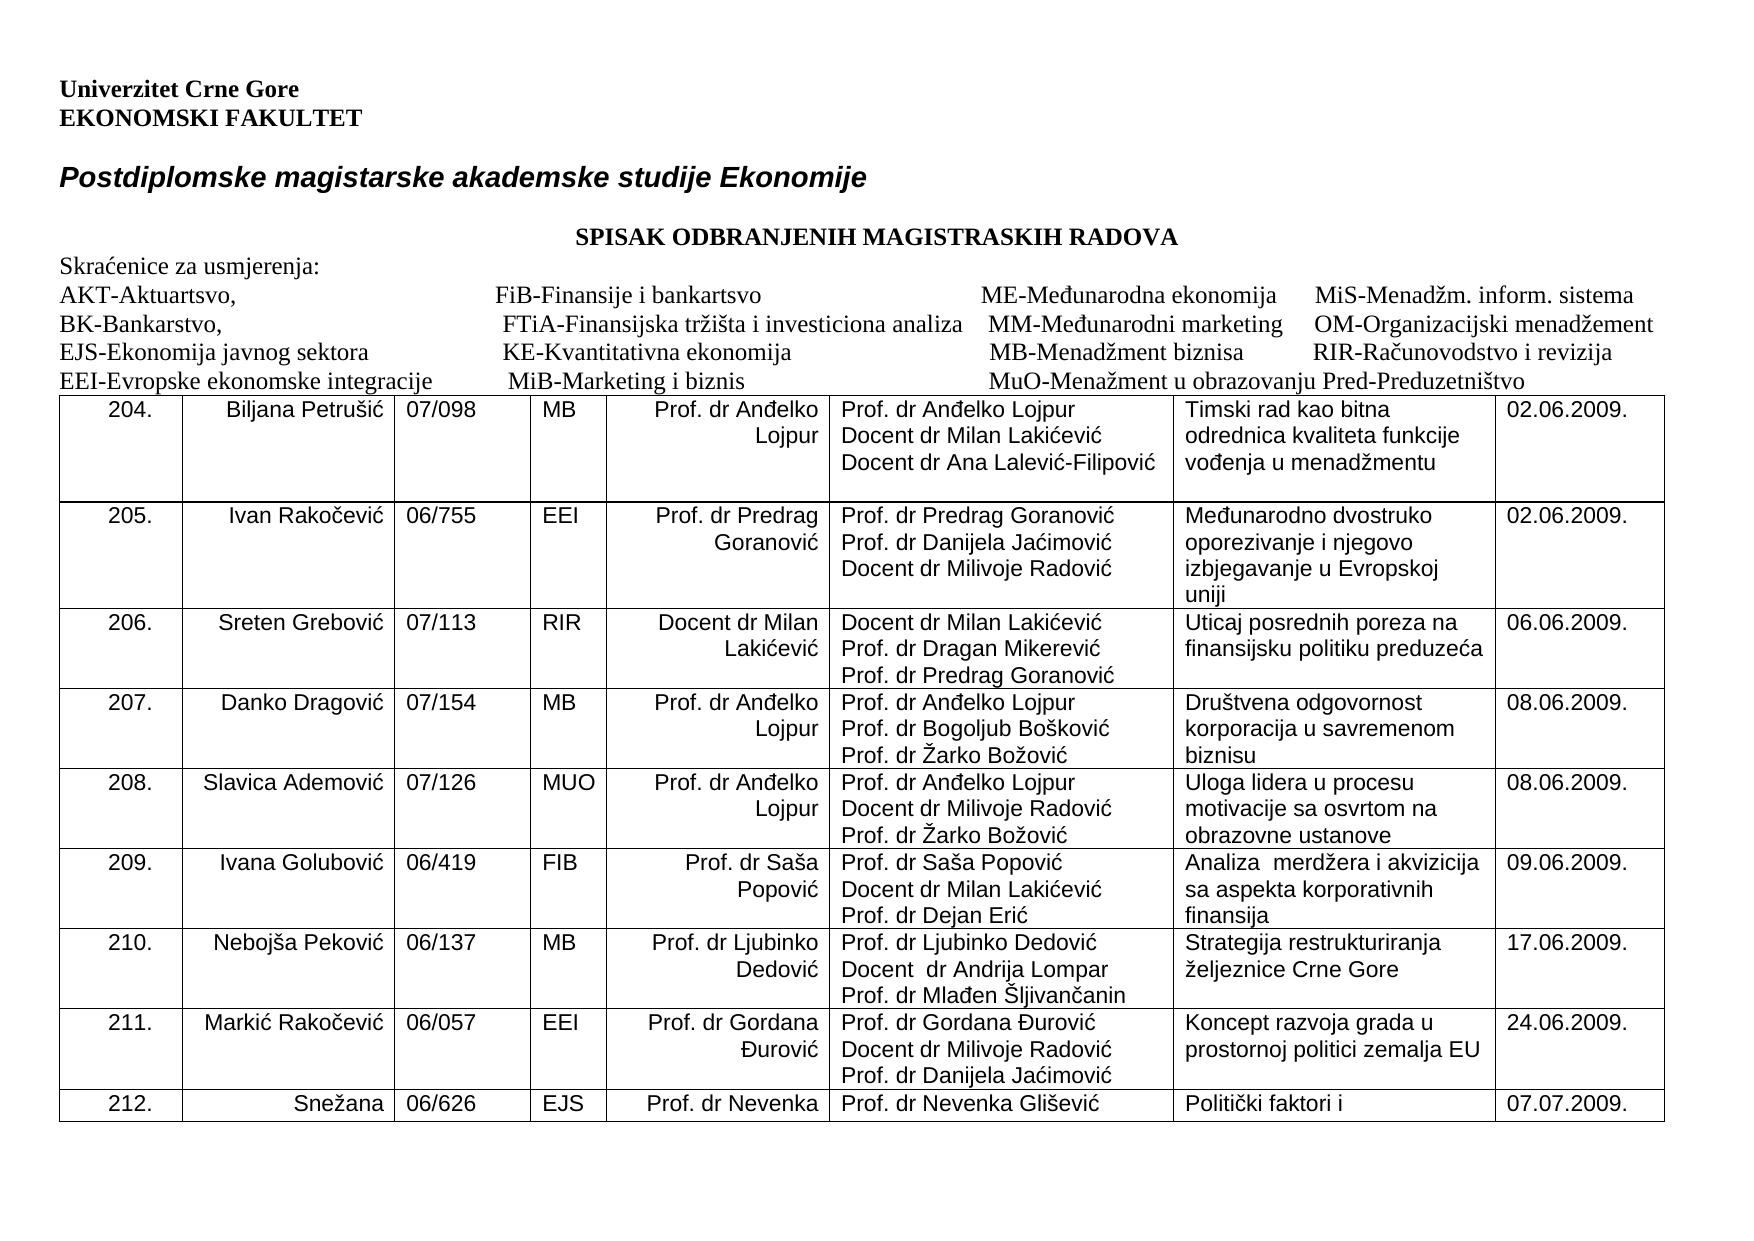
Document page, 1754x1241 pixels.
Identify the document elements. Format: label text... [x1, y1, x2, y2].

table_cell 09.06.2009. [1496, 849, 1664, 928]
table_cell Danko Dragović [183, 689, 394, 768]
table_cell Prof. dr Anđelko Lojpur Prof. dr Bogoljub Bošković Prof. dr Žarko Božović [830, 689, 1173, 768]
table_cell RIR [531, 609, 606, 688]
table_cell Prof. dr Saša Popović Docent dr Milan Lakićević Prof. dr Dejan Erić [830, 849, 1173, 928]
table_cell Sreten Grebović [183, 609, 394, 688]
table_cell 06.06.2009. [1496, 609, 1664, 688]
table_cell Koncept razvoja grada u prostornoj politici zemalja EU [1174, 1009, 1495, 1088]
table_cell MB [531, 689, 606, 768]
table_cell 07/113 [395, 609, 530, 688]
table_cell [60, 1009, 182, 1088]
table_cell Ivan Rakočević [183, 503, 394, 608]
table_cell Prof. dr Nevenka Glišević Prof. dr Svetlana Rakočević Docent dr Milivoje Radović [830, 1090, 1173, 1121]
table_cell Markić Rakočević [183, 1009, 394, 1088]
table_cell Uloga lidera u procesu motivacije sa osvrtom na obrazovne ustanove [1174, 769, 1495, 848]
table_cell Prof. dr Saša Popović [607, 849, 829, 928]
table_cell [60, 689, 182, 768]
table_cell Uticaj posrednih poreza na finansijsku politiku preduzeća [1174, 609, 1495, 688]
table_cell EEI [531, 1009, 606, 1088]
table_cell 17.06.2009. [1496, 929, 1664, 1008]
table_cell Docent dr Milan Lakićević [607, 609, 829, 688]
table_cell Društvena odgovornost korporacija u savremenom biznisu [1174, 689, 1495, 768]
table_cell Slavica Ademović [183, 769, 394, 848]
table_cell [60, 849, 182, 928]
table_cell Prof. dr Predrag Goranović [607, 503, 829, 608]
table_cell Prof. dr Anđelko Lojpur [607, 396, 829, 501]
table_cell Biljana Petrušić [183, 396, 394, 501]
table_cell 07.07.2009. [1496, 1090, 1664, 1121]
table_cell 08.06.2009. [1496, 769, 1664, 848]
table_cell [60, 396, 182, 501]
table_cell MB [531, 929, 606, 1008]
table_cell Prof. dr Anđelko Lojpur [607, 769, 829, 848]
table_cell 06/137 [395, 929, 530, 1008]
table_cell [60, 769, 182, 848]
table_cell MUO [531, 769, 606, 848]
table_cell Nebojša Peković [183, 929, 394, 1008]
table_cell Snežana Šćepanović [183, 1090, 394, 1121]
table_cell 02.06.2009. [1496, 396, 1664, 501]
table_cell Strategija restrukturiranja željeznice Crne Gore [1174, 929, 1495, 1008]
table_cell Prof. dr Gordana Đurović Docent dr Milivoje Radović Prof. dr Danijela Jaćimović [830, 1009, 1173, 1088]
table_cell [60, 929, 182, 1008]
table_cell 02.06.2009. [1496, 503, 1664, 608]
table_cell [60, 503, 182, 608]
table_cell Timski rad kao bitna odrednica kvaliteta funkcije vođenja u menadžmentu [1174, 396, 1495, 501]
table_cell 07/126 [395, 769, 530, 848]
table_cell 06/626 [395, 1090, 530, 1121]
table_cell MB [531, 396, 606, 501]
table_cell Prof. dr Ljubinko Dedović Docent dr Andrija Lompar Prof. dr Mlađen Šljivančanin [830, 929, 1173, 1008]
table_cell EJS [531, 1090, 606, 1121]
table_cell Prof. dr Anđelko Lojpur [607, 689, 829, 768]
table_cell Međunarodno dvostruko oporezivanje i njegovo izbjegavanje u Evropskoj uniji [1174, 503, 1495, 608]
table_cell FIB [531, 849, 606, 928]
table_cell Analiza merdžera i akvizicija sa aspekta korporativnih finansija [1174, 849, 1495, 928]
table_cell Prof. dr Predrag Goranović Prof. dr Danijela Jaćimović Docent dr Milivoje Radović [830, 503, 1173, 608]
table_cell Docent dr Milan Lakićević Prof. dr Dragan Mikerević Prof. dr Predrag Goranović [830, 609, 1173, 688]
table_cell 24.06.2009. [1496, 1009, 1664, 1088]
table_cell Prof. dr Nevenka Glišević [607, 1090, 829, 1121]
table_cell [60, 1090, 182, 1121]
table_cell Ivana Golubović [183, 849, 394, 928]
table_cell Politički faktori i makroekonomska nestabilnost [1174, 1090, 1495, 1121]
table_cell 07/154 [395, 689, 530, 768]
table_cell Prof. dr Anđelko Lojpur Docent dr Milivoje Radović Prof. dr Žarko Božović [830, 769, 1173, 848]
table_cell [60, 609, 182, 688]
table_cell 06/755 [395, 503, 530, 608]
table_cell 06/057 [395, 1009, 530, 1088]
table_cell 06/419 [395, 849, 530, 928]
table_cell 07/098 [395, 396, 530, 501]
table_cell 08.06.2009. [1496, 689, 1664, 768]
table_cell Prof. dr Ljubinko Dedović [607, 929, 829, 1008]
table_cell EEI [531, 503, 606, 608]
table_cell Prof. dr Gordana Đurović [607, 1009, 829, 1088]
table_cell Prof. dr Anđelko Lojpur Docent dr Milan Lakićević Docent dr Ana Lalević-Filipović [830, 396, 1173, 501]
